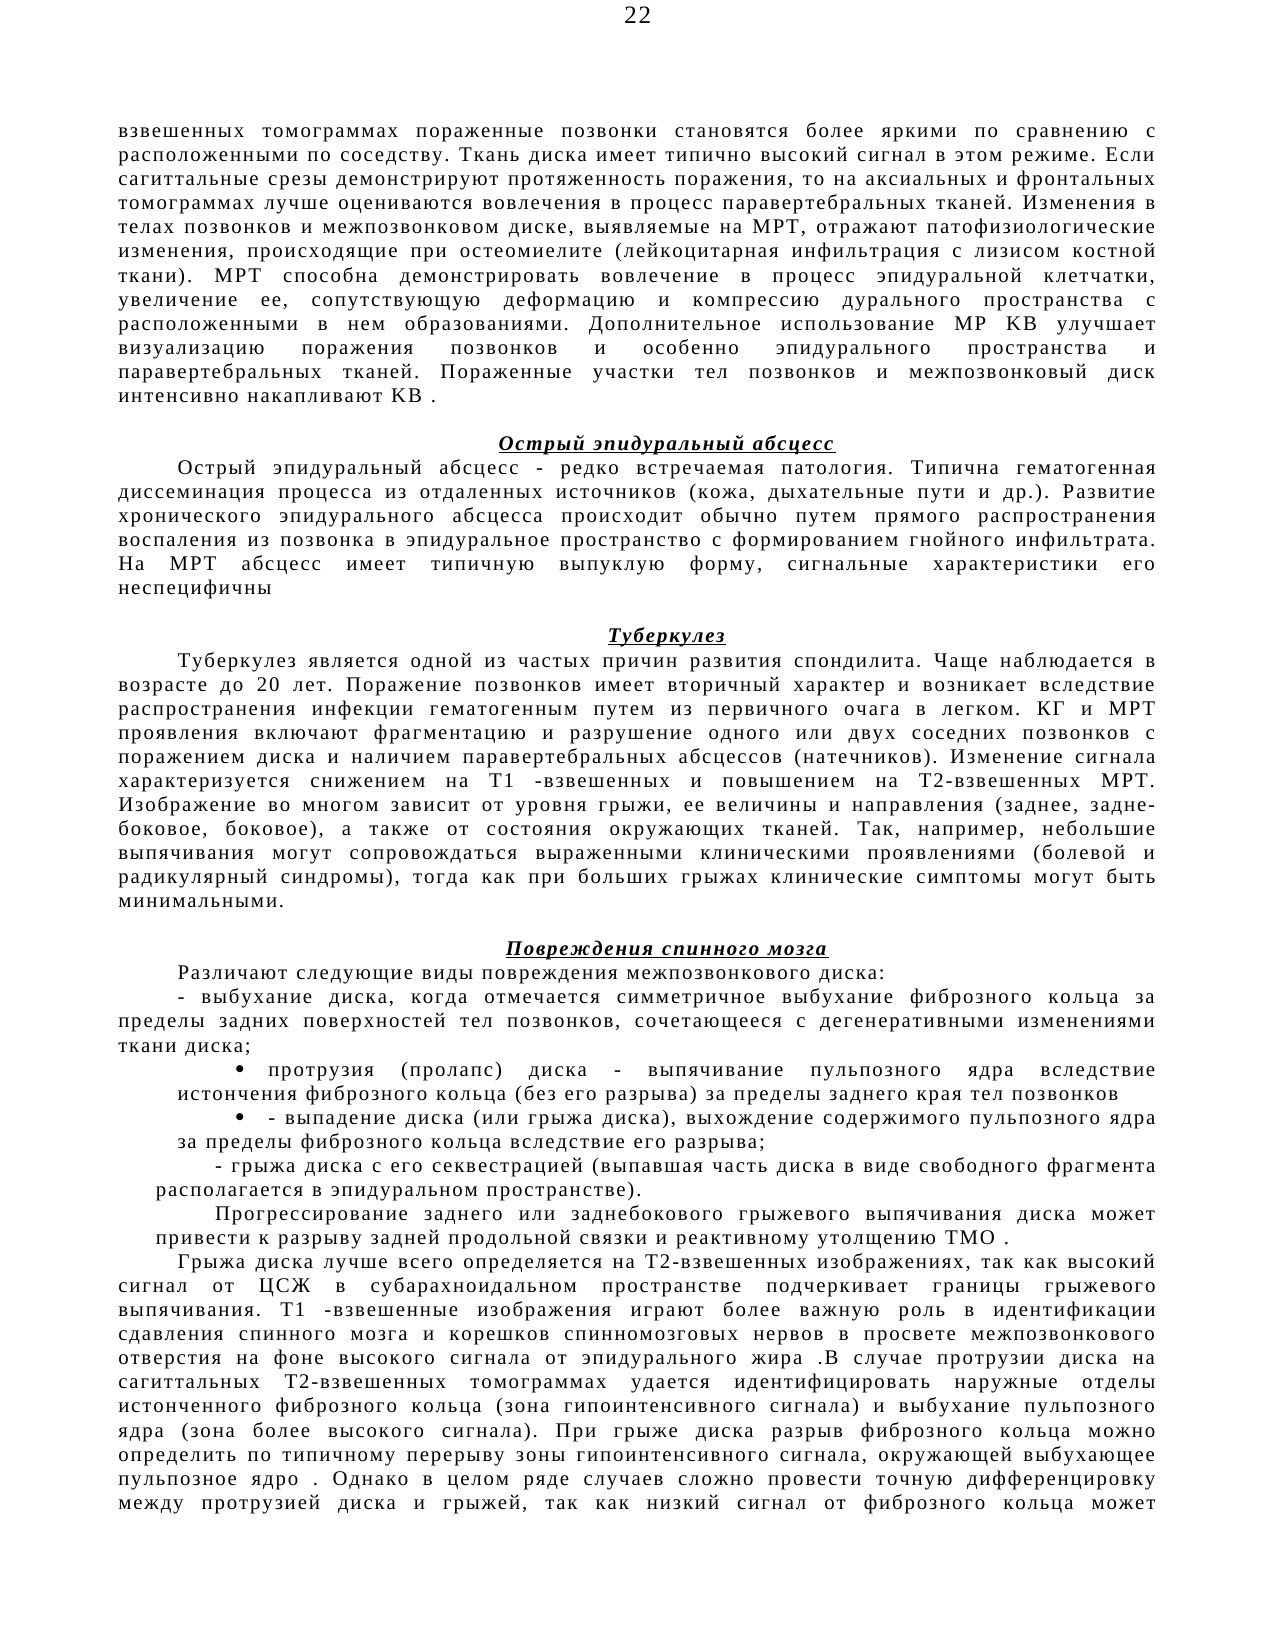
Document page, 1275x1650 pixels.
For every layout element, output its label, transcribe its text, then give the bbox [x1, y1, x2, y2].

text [118, 118, 1157, 407]
text Различают следующие виды повреждения межпозвонкового диска: [118, 960, 1157, 984]
list протрузия (пролапс) диска - выпячивание пульпозного ядра вследствие истончения фиброзного кольца (без его разрыва) за пределы заднего края тел позвонков [177, 1057, 1157, 1105]
list - выпадение диска (или грыжа диска), выхождение содержимого пульпозного ядра за пределы фиброзного кольца вследствие его разрыва; [177, 1105, 1157, 1153]
text Туберкулез является одной из частых причин развития спондилита. Чаще наблюдается в возрасте до 20 лет. Поражение позвонков имеет вторичный характер и возникает вследствие распространения инфекции гематогенным путем из первичного очага в легком. КГ и МРТ проявления включают фрагментацию и разрушение одного или двух соседних позвонков с поражением диска и наличием паравертебральных абсцессов (натечников). Изменение сигнала характеризуется снижением на Т1 -взвешенных и повышением на Т2-взвешенных МРТ. Изображение во многом зависит от уровня грыжи, ее величины и направления (заднее, задне-боковое, боковое), а также от состояния окружающих тканей. Так, например, небольшие выпячивания могут сопровождаться выраженными клиническими проявлениями (болевой и радикулярный синдромы), тогда как при больших грыжах клинические симптомы могут быть минимальными. [118, 647, 1157, 912]
text Острый эпидуральный абсцесс - редко встречаемая патология. Типична гематогенная диссеминация процесса из отдаленных источников (кожа, дыхательные пути и др.). Развитие хронического эпидурального абсцесса происходит обычно путем прямого распространения воспаления из позвонка в эпидуральное пространство с формированием гнойного инфильтрата. На МРТ абсцесс имеет типичную выпуклую форму, сигнальные характеристики его неспецифичны [118, 455, 1157, 599]
text Острый эпидуральный абсцесс [118, 431, 1157, 455]
text Повреждения спинного мозга [118, 936, 1157, 960]
text Туберкулез [118, 623, 1157, 647]
text Прогрессирование заднего или заднебокового грыжевого выпячивания диска может привести к разрыву задней продольной связки и реактивному утолщению ТМО . [156, 1201, 1157, 1249]
text - грыжа диска с его секвестрацией (выпавшая часть диска в виде свободного фрагмента располагается в эпидуральном пространстве). [156, 1153, 1157, 1201]
text - выбухание диска, когда отмечается симметричное выбухание фиброзного кольца за пределы задних поверхностей тел позвонков, сочетающееся с дегенеративными изменениями ткани диска; [118, 984, 1157, 1057]
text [118, 1249, 1157, 1514]
